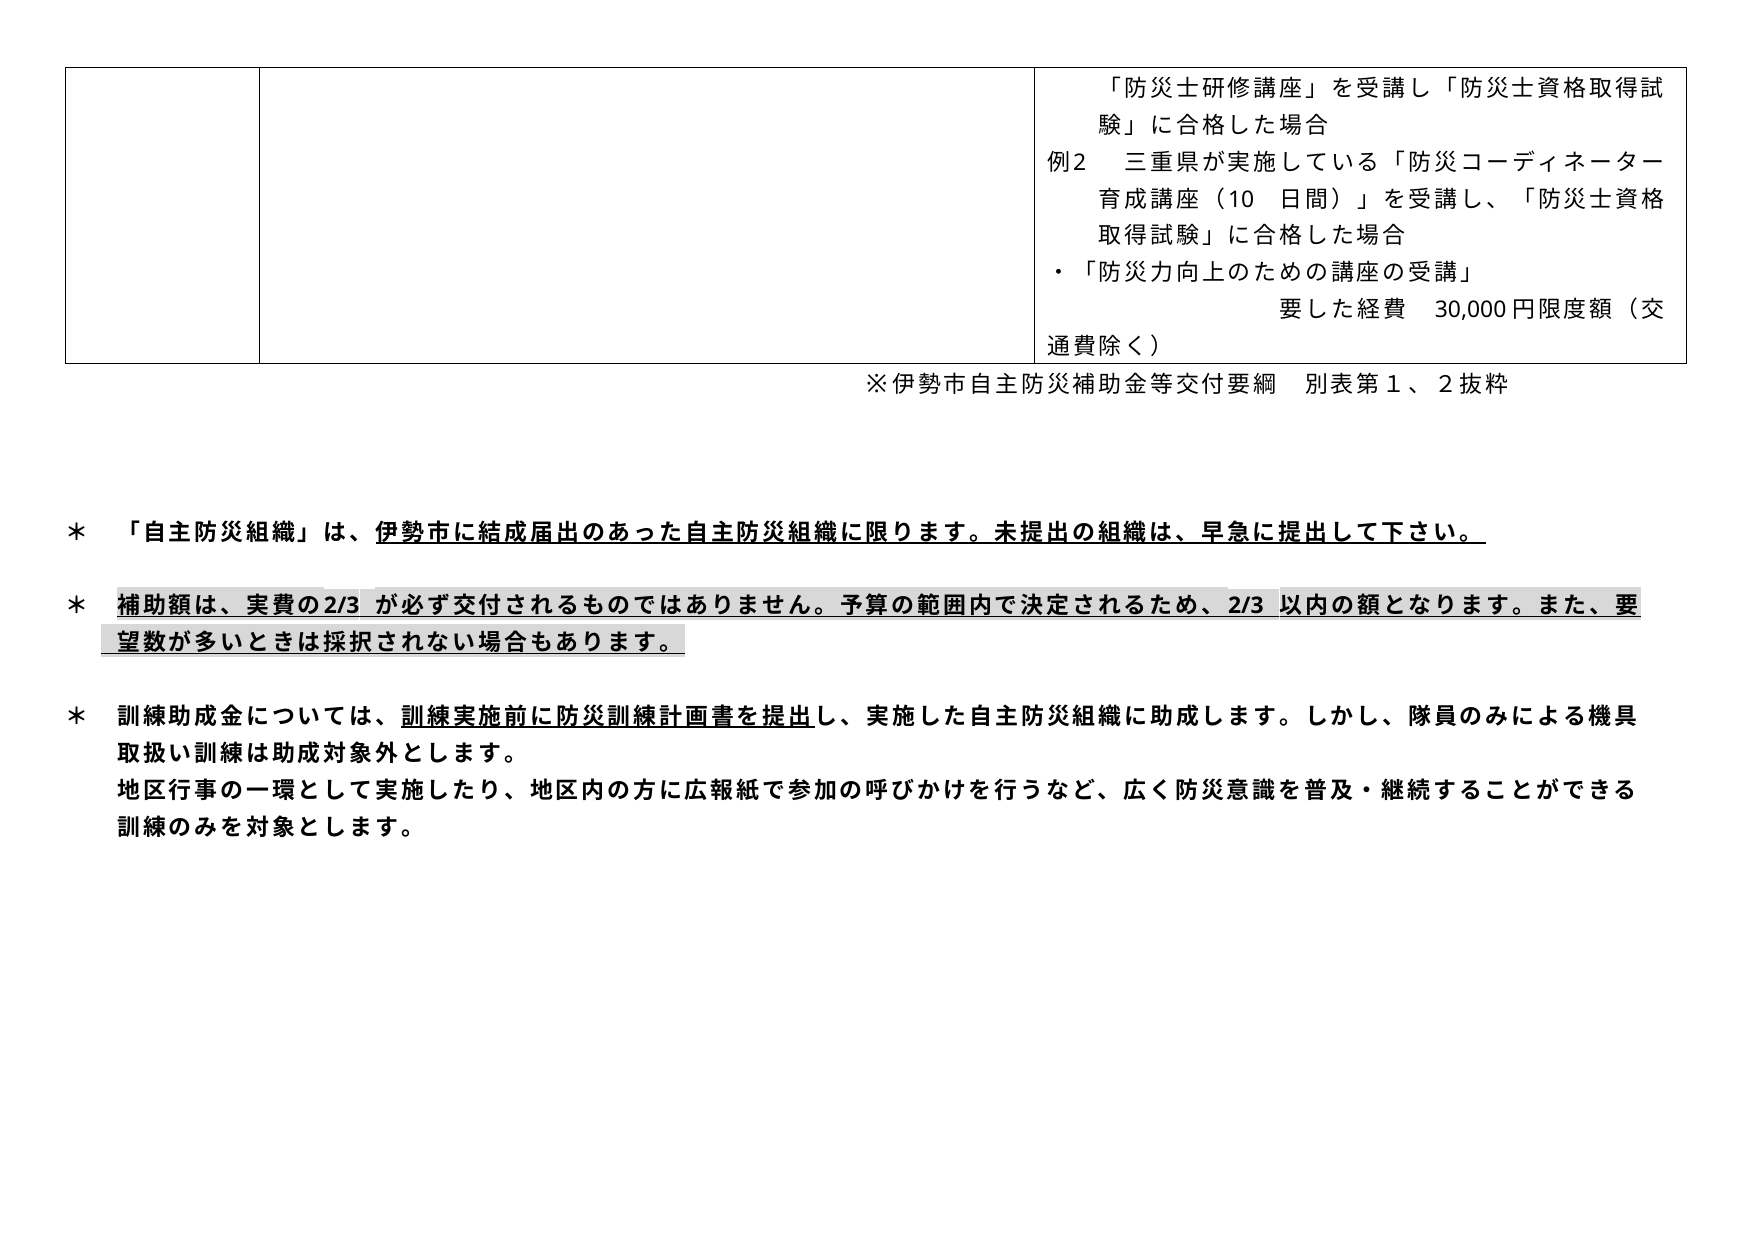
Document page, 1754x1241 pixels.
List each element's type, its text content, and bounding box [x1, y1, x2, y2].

text ※伊勢市自主防災補助金等交付要綱 別表第１、２抜粋 [65, 364, 1641, 401]
text ＊ 補助額は、実費の2/3が必ず交付されるものではありません。予算の範囲内で決定されるため、2/3以内の額となります。また、要望数が多いときは採択されない場合もあります。 [65, 585, 1641, 659]
text ＊ 訓練助成金については、訓練実施前に防災訓練計画書を提出し、実施した自主防災組織に助成します。しかし、隊員のみによる機具取扱い訓練は助成対象外とします。 [65, 696, 1641, 770]
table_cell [1035, 68, 1686, 363]
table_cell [260, 68, 1034, 363]
text 地区行事の一環として実施したり、地区内の方に広報紙で参加の呼びかけを行うなど、広く防災意識を普及・継続することができる訓練のみを対象とします。 [100, 770, 1641, 843]
text ＊ 「自主防災組織」は、伊勢市に結成届出のあった自主防災組織に限ります。未提出の組織は、早急に提出して下さい。 [65, 512, 1641, 548]
